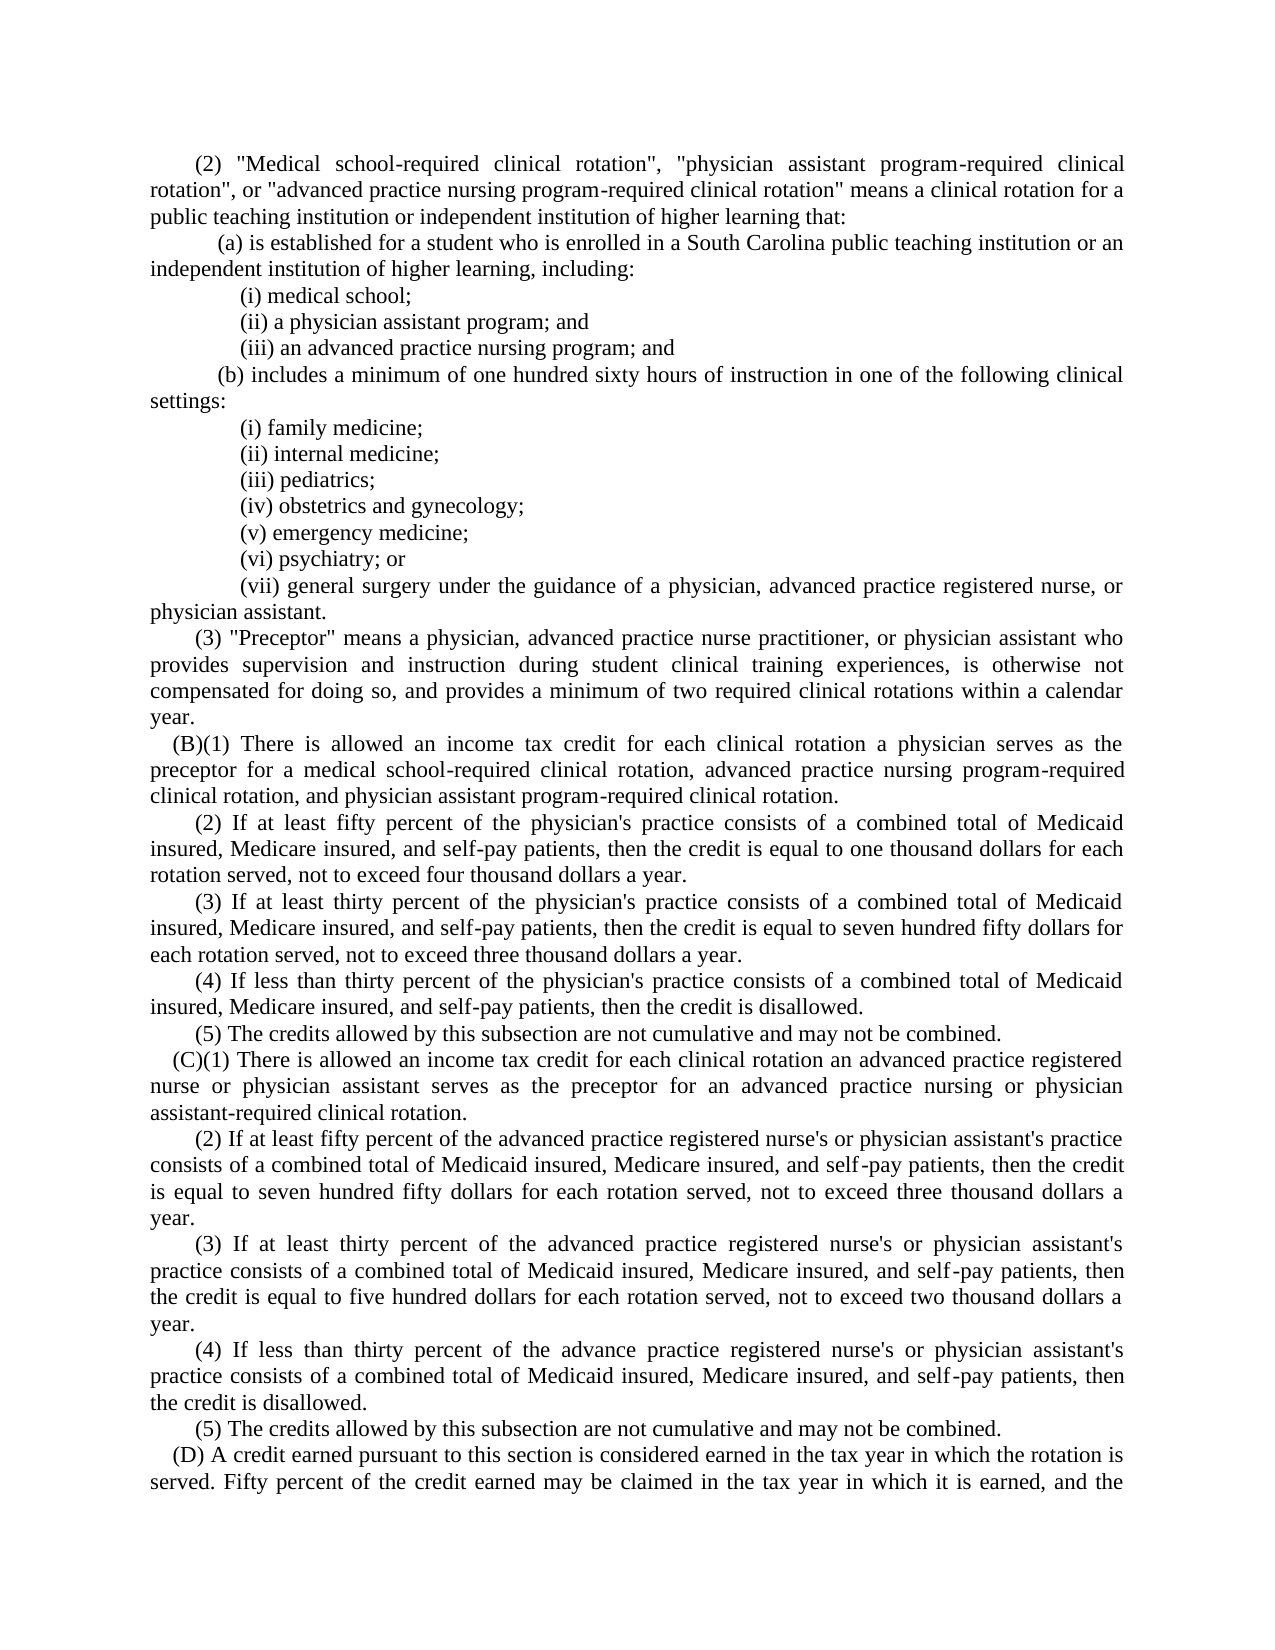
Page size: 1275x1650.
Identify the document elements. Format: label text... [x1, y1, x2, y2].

text (v) emergency medicine; [150, 519, 1125, 545]
text (5) The credits allowed by this subsection are not cumulative and may not be combined. [150, 1415, 1125, 1441]
text (iii) an advanced practice nursing program; and [150, 334, 1125, 361]
text (4) If less than thirty percent of the physician's practice consists of a combined total of Medicaid insured, Medicare insured, and self-pay patients, then the credit is disallowed. [150, 967, 1125, 1020]
text (C)(1) There is allowed an income tax credit for each clinical rotation an advanced practice registered nurse or physician assistant serves as the preceptor for an advanced practice nursing or physician assistant-required clinical rotation. [150, 1046, 1125, 1125]
text (3) "Preceptor" means a physician, advanced practice nurse practitioner, or physician assistant who provides supervision and instruction during student clinical training experiences, is otherwise not compensated for doing so, and provides a minimum of two required clinical rotations within a calendar year. [150, 624, 1125, 730]
text (2) If at least fifty percent of the advanced practice registered nurse's or physician assistant's practice consists of a combined total of Medicaid insured, Medicare insured, and self-pay patients, then the credit is equal to seven hundred fifty dollars for each rotation served, not to exceed three thousand dollars a year. [150, 1125, 1125, 1231]
text (i) family medicine; [150, 413, 1125, 440]
text (ii) a physician assistant program; and [150, 308, 1125, 334]
text (iii) pediatrics; [150, 466, 1125, 493]
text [150, 1441, 1125, 1494]
text (iv) obstetrics and gynecology; [150, 493, 1125, 519]
text (2) "Medical school-required clinical rotation", "physician assistant program-required clinical rotation", or "advanced practice nursing program-required clinical rotation" means a clinical rotation for a public teaching institution or independent institution of higher learning that: [150, 150, 1125, 229]
text (3) If at least thirty percent of the physician's practice consists of a combined total of Medicaid insured, Medicare insured, and self-pay patients, then the credit is equal to seven hundred fifty dollars for each rotation served, not to exceed three thousand dollars a year. [150, 888, 1125, 967]
text (a) is established for a student who is enrolled in a South Carolina public teaching institution or an independent institution of higher learning, including: [150, 229, 1125, 282]
text (2) If at least fifty percent of the physician's practice consists of a combined total of Medicaid insured, Medicare insured, and self-pay patients, then the credit is equal to one thousand dollars for each rotation served, not to exceed four thousand dollars a year. [150, 809, 1125, 888]
text (5) The credits allowed by this subsection are not cumulative and may not be combined. [150, 1020, 1125, 1046]
text (3) If at least thirty percent of the advanced practice registered nurse's or physician assistant's practice consists of a combined total of Medicaid insured, Medicare insured, and self-pay patients, then the credit is equal to five hundred dollars for each rotation served, not to exceed two thousand dollars a year. [150, 1231, 1125, 1336]
text (B)(1) There is allowed an income tax credit for each clinical rotation a physician serves as the preceptor for a medical school-required clinical rotation, advanced practice nursing program-required clinical rotation, and physician assistant program-required clinical rotation. [150, 730, 1125, 809]
text (4) If less than thirty percent of the advance practice registered nurse's or physician assistant's practice consists of a combined total of Medicaid insured, Medicare insured, and self-pay patients, then the credit is disallowed. [150, 1336, 1125, 1415]
text (vii) general surgery under the guidance of a physician, advanced practice registered nurse, or physician assistant. [150, 572, 1125, 624]
text (i) medical school; [150, 282, 1125, 308]
text (b) includes a minimum of one hundred sixty hours of instruction in one of the following clinical settings: [150, 361, 1125, 413]
text (vi) psychiatry; or [150, 545, 1125, 572]
text (ii) internal medicine; [150, 440, 1125, 466]
